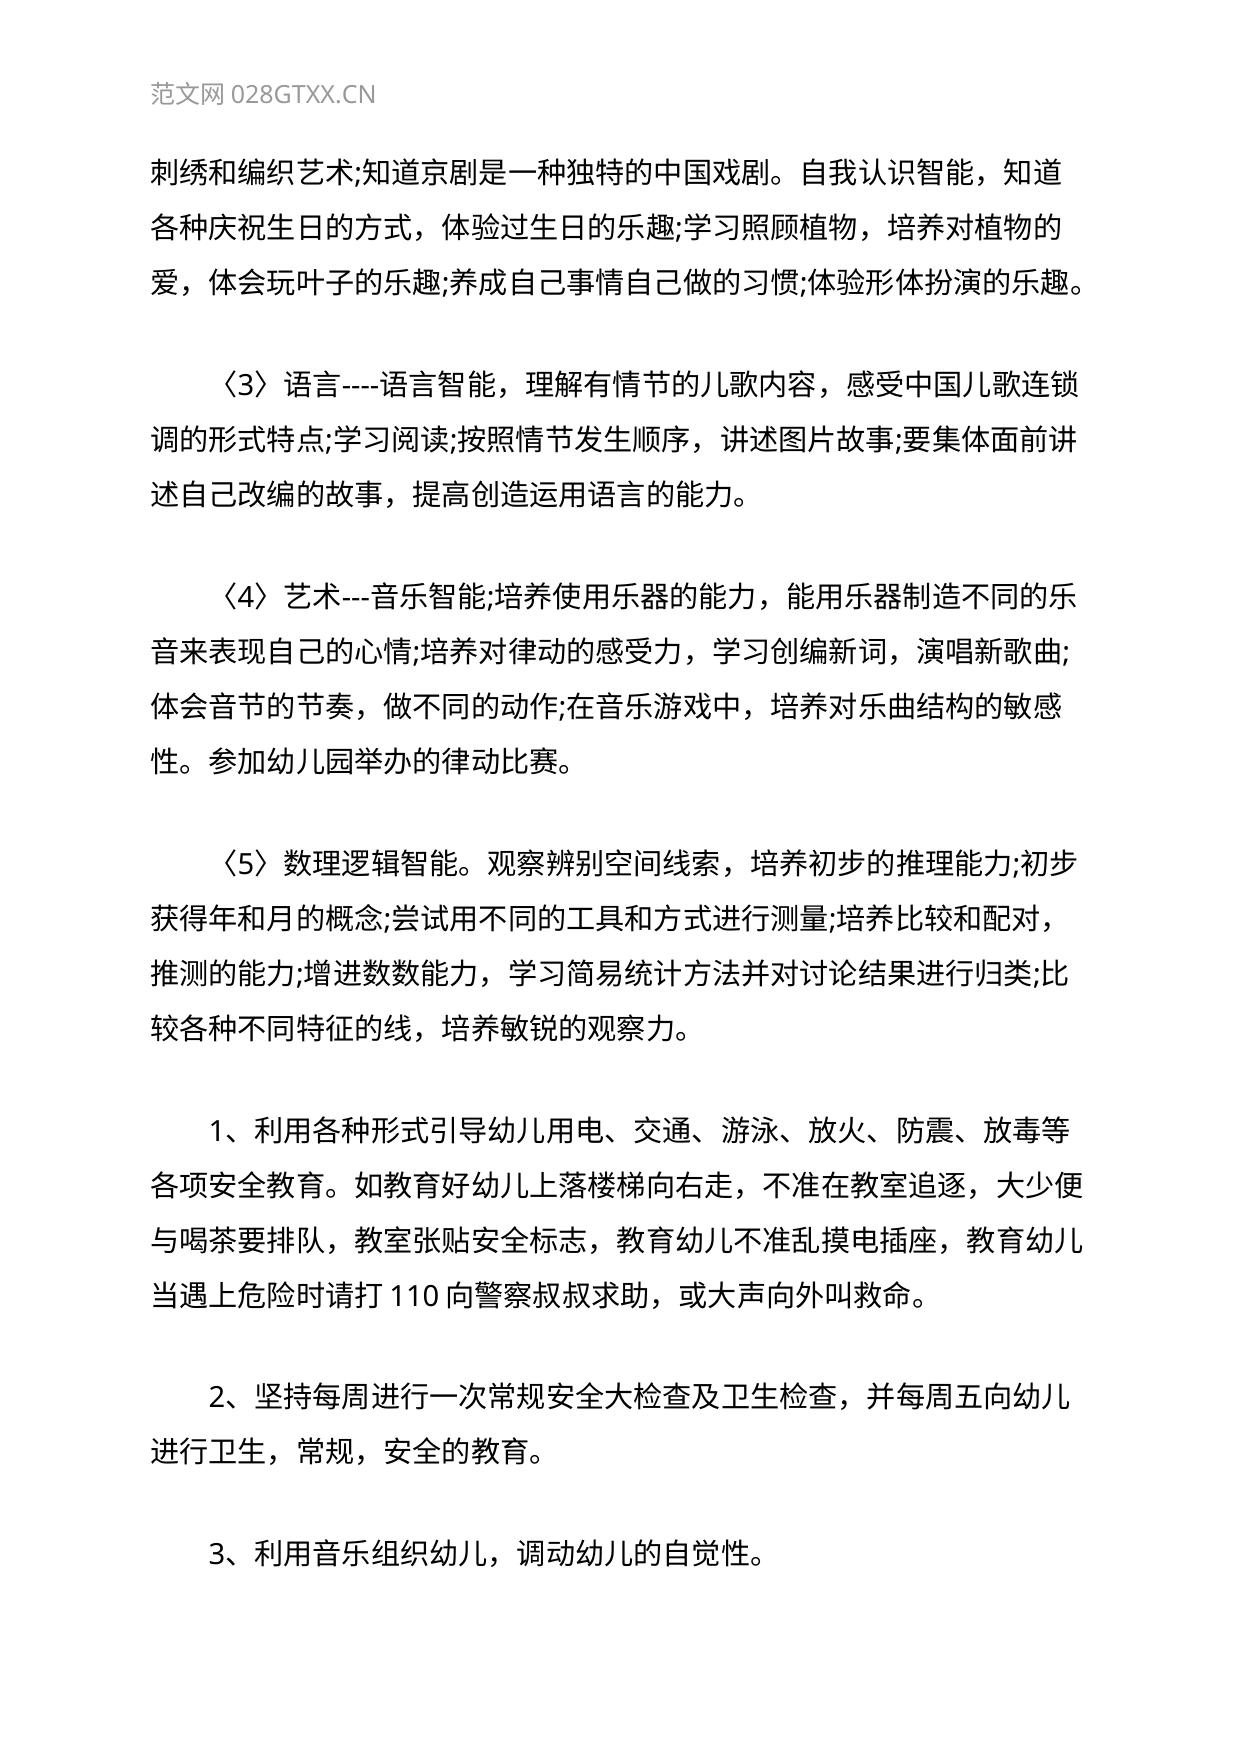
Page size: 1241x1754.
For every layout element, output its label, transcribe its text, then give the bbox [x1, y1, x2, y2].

text 〈3〉语言----语言智能，理解有情节的儿歌内容，感受中国儿歌连锁调的形式特点;学习阅读;按照情节发生顺序，讲述图片故事;要集体面前讲述自己改编的故事，提高创造运用语言的能力。 [150, 362, 1090, 514]
text 〈5〉数理逻辑智能。观察辨别空间线索，培养初步的推理能力;初步获得年和月的概念;尝试用不同的工具和方式进行测量;培养比较和配对，推测的能力;增进数数能力，学习简易统计方法并对讨论结果进行归类;比较各种不同特征的线，培养敏锐的观察力。 [150, 841, 1090, 1048]
text 3、利用音乐组织幼儿，调动幼儿的自觉性。 [150, 1531, 1090, 1573]
text 〈4〉艺术---音乐智能;培养使用乐器的能力，能用乐器制造不同的乐音来表现自己的心情;培养对律动的感受力，学习创编新词，演唱新歌曲;体会音节的节奏，做不同的动作;在音乐游戏中，培养对乐曲结构的敏感性。参加幼儿园举办的律动比赛。 [150, 574, 1090, 781]
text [150, 150, 1090, 302]
text 2、坚持每周进行一次常规安全大检查及卫生检查，并每周五向幼儿进行卫生，常规，安全的教育。 [150, 1374, 1090, 1471]
text 1、利用各种形式引导幼儿用电、交通、游泳、放火、防震、放毒等各项安全教育。如教育好幼儿上落楼梯向右走，不准在教室追逐，大少便与喝茶要排队，教室张贴安全标志，教育幼儿不准乱摸电插座，教育幼儿当遇上危险时请打110向警察叔叔求助，或大声向外叫救命。 [150, 1107, 1090, 1314]
